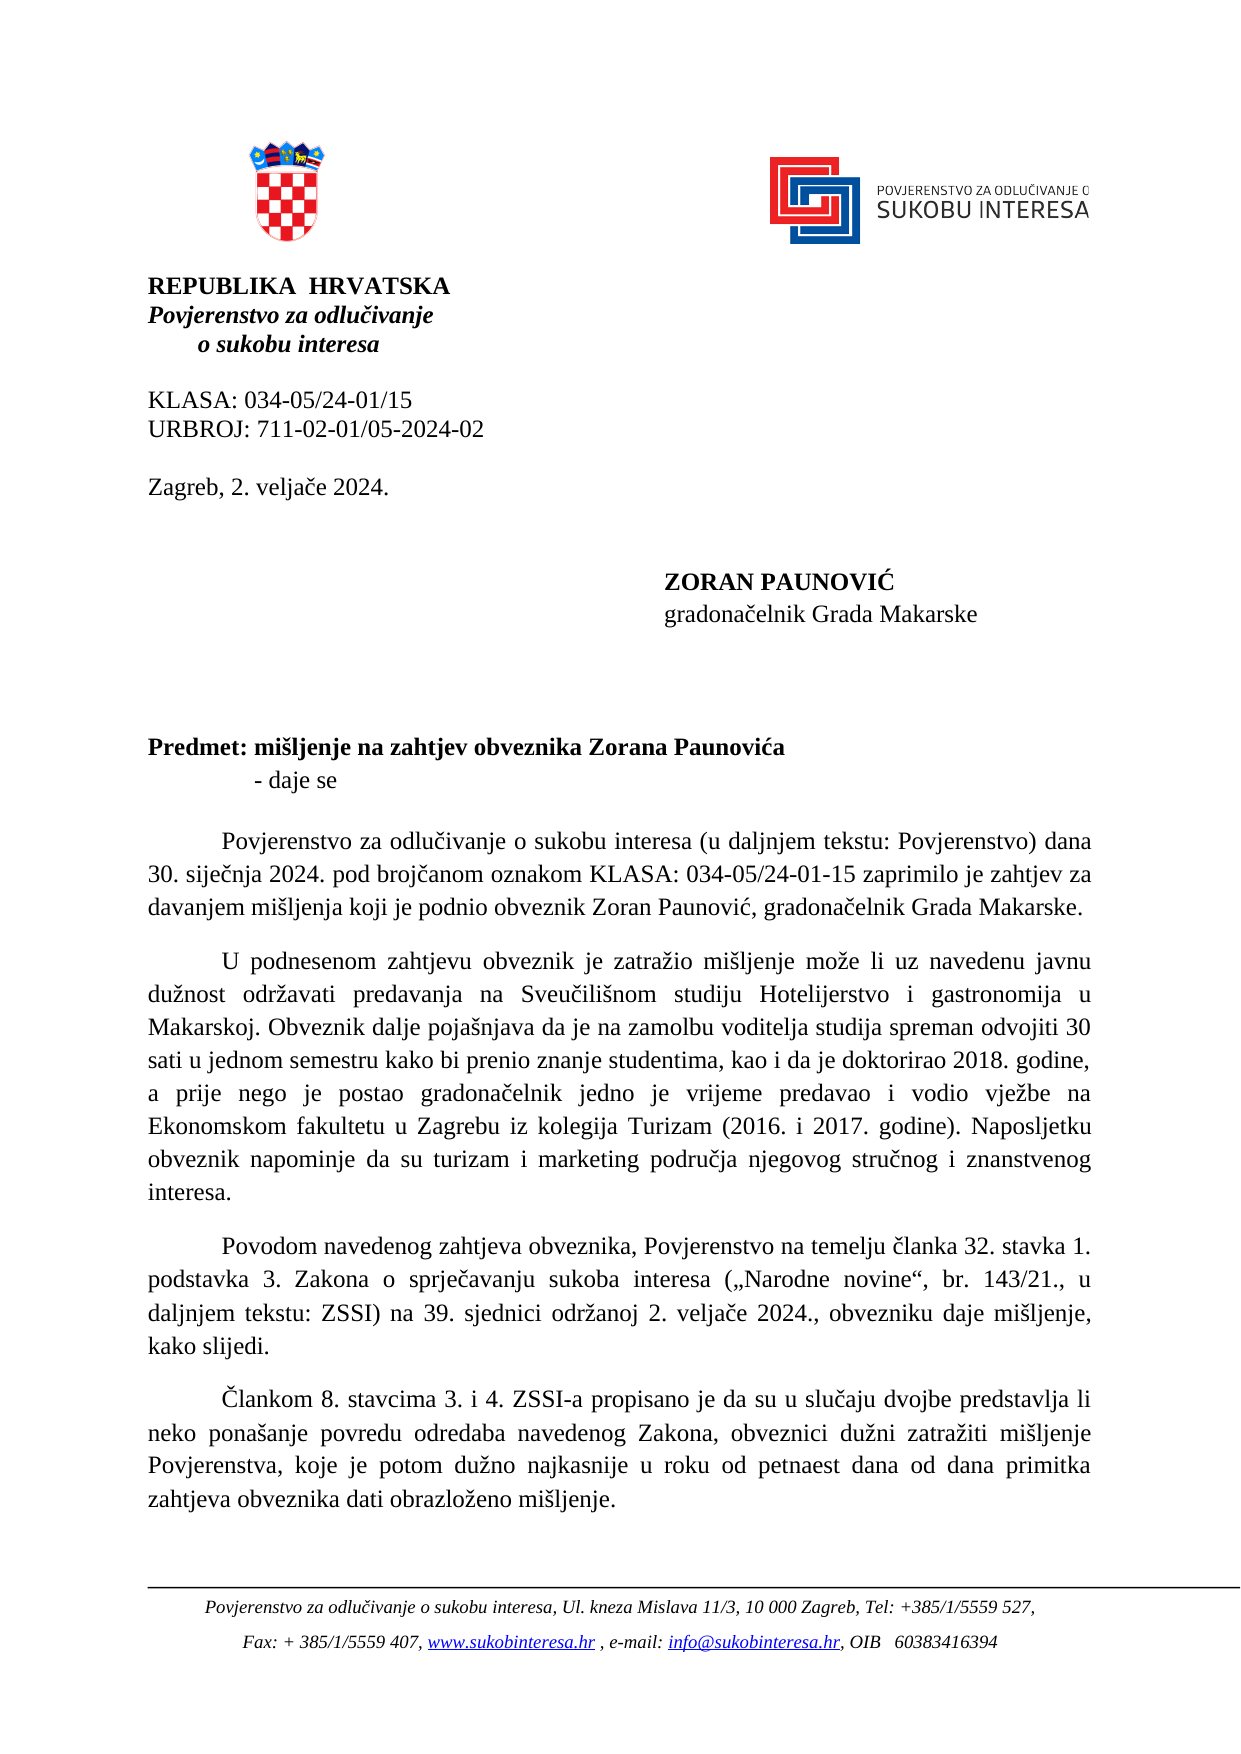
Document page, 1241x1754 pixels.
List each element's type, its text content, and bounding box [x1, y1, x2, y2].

text URBROJ: 711-02-01/05-2024-02 [148, 414, 1033, 443]
text Predmet: mišljenje na zahtjev obveznika Zorana Paunovića [148, 732, 1092, 760]
text KLASA: 034-05/24-01/15 [148, 386, 1033, 414]
text Povjerenstvo za odlučivanje o sukobu interesa (u daljnjem tekstu: Povjerenstvo) dana 30. siječnja 2024. pod brojčanom oznakom KLASA: 034-05/24-01-15 zaprimilo je zahtjev za davanjem mišljenja koji je podnio obveznik Zoran Paunović, gradonačelnik Grada Makarske. [148, 826, 1092, 921]
text Zagreb, 2. veljače 2024. [148, 472, 1033, 501]
picture [770, 157, 1089, 244]
text Člankom 8. stavcima 3. i 4. ZSSI-a propisano je da su u slučaju dvojbe predstavlja li neko ponašanje povredu odredaba navedenog Zakona, obveznici dužni zatražiti mišljenje Povjerenstva, koje je potom dužno najkasnije u roku od petnaest dana od dana primitka zahtjeva obveznika dati obrazloženo mišljenje. [148, 1384, 1092, 1512]
text U podnesenom zahtjevu obveznik je zatražio mišljenje može li uz navedenu javnu dužnost održavati predavanja na Sveučilišnom studiju Hotelijerstvo i gastronomija u Makarskoj. Obveznik dalje pojašnjava da je na zamolbu voditelja studija spreman odvojiti 30 sati u jednom semestru kako bi prenio znanje studentima, kao i da je doktorirao 2018. godine, a prije nego je postao gradonačelnik jedno je vrijeme predavao i vodio vježbe na Ekonomskom fakultetu u Zagrebu iz kolegija Turizam (2016. i 2017. godine). Naposljetku obveznik napominje da su turizam i marketing područja njegovog stručnog i znanstvenog interesa. [148, 946, 1092, 1206]
picture [246, 138, 330, 244]
text - daje se [223, 765, 1092, 793]
text Povodom navedenog zahtjeva obveznika, Povjerenstvo na temelju članka 32. stavka 1. podstavka 3. Zakona o sprječavanju sukoba interesa („Narodne novine“, br. 143/21., u daljnjem tekstu: ZSSI) na 39. sjednici održanoj 2. veljače 2024., obvezniku daje mišljenje, kako slijedi. [148, 1231, 1092, 1359]
text gradonačelnik Grada Makarske [148, 599, 1092, 628]
text ZORAN PAUNOVIĆ [148, 567, 1092, 595]
